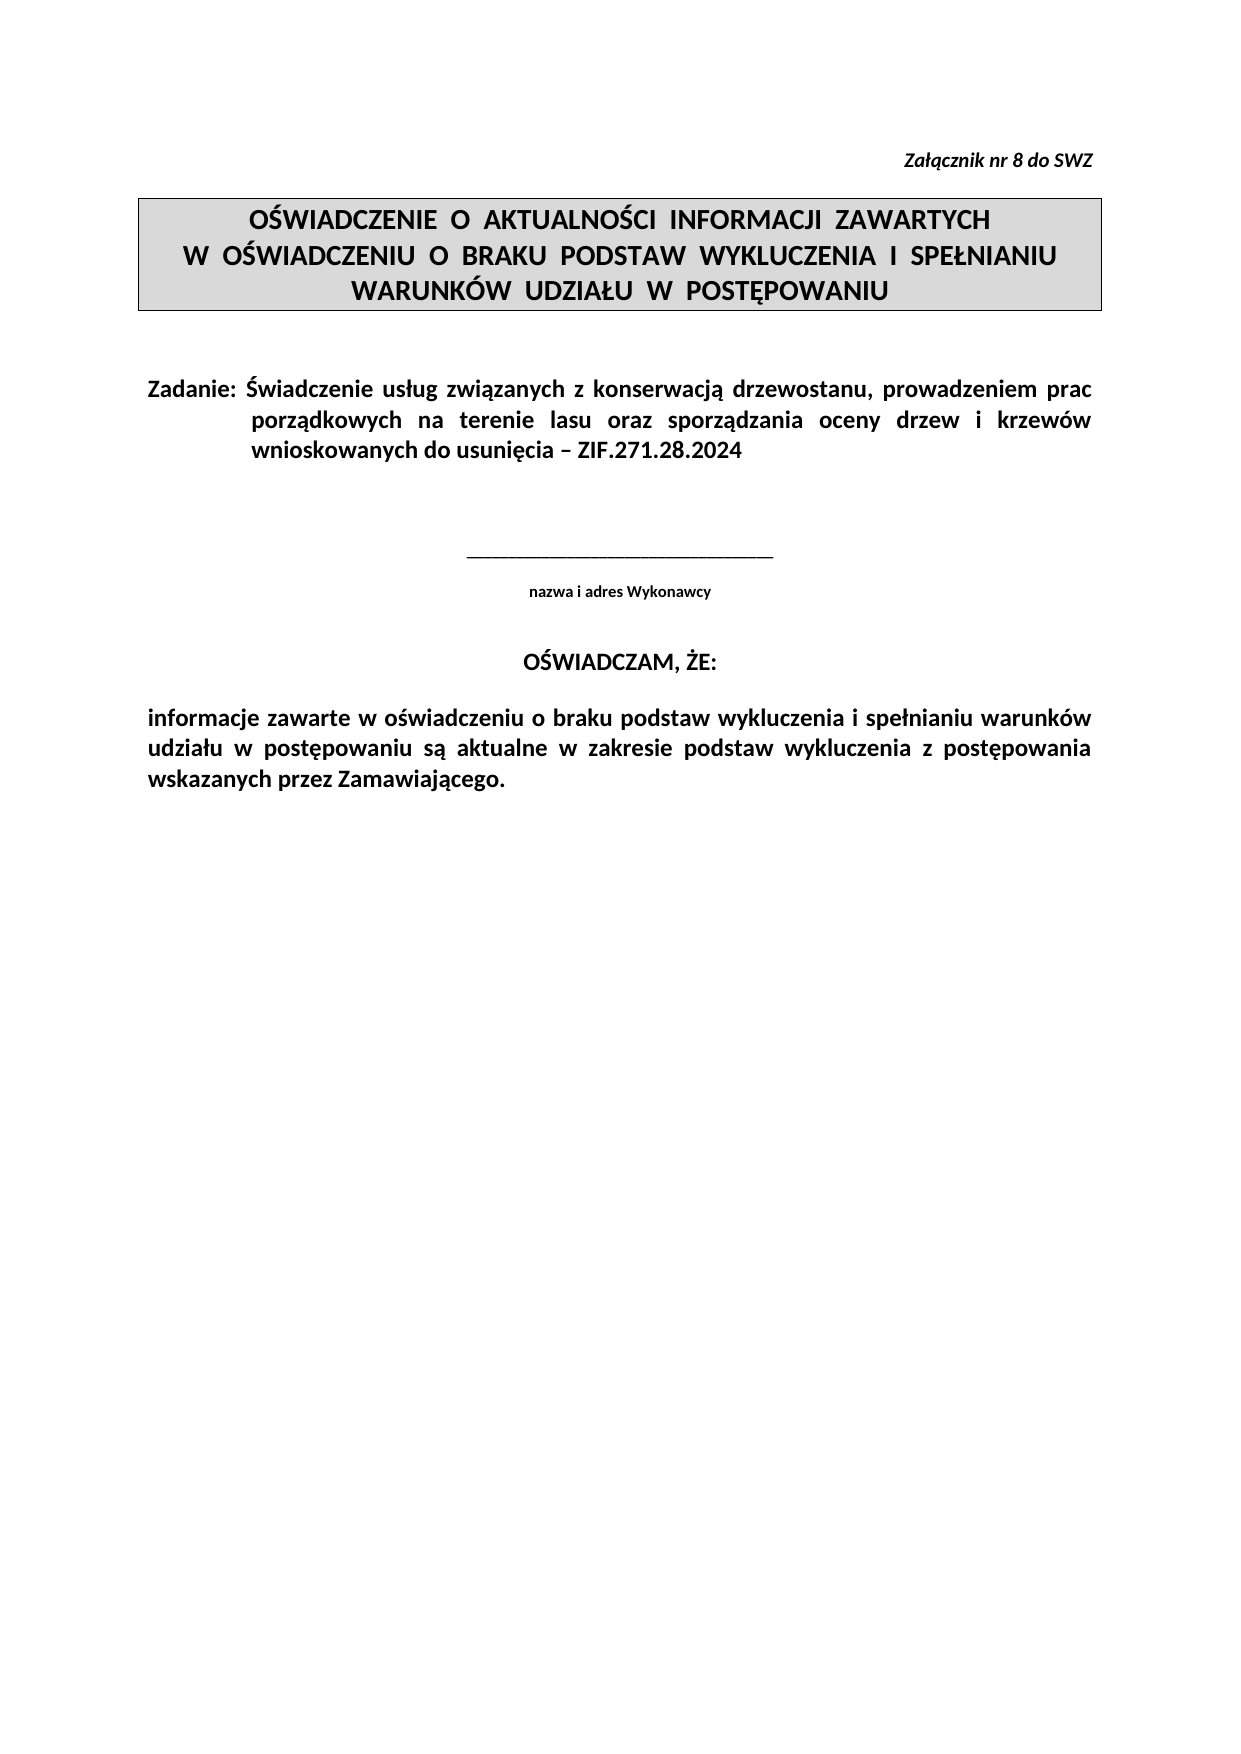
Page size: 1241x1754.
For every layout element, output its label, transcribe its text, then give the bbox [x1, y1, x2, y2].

text nazwa i adres Wykonawcy [148, 581, 1093, 601]
text _____________________________________ [148, 540, 1093, 561]
text informacje zawarte w oświadczeniu o braku podstaw wykluczenia i spełnianiu warunków udziału w postępowaniu są aktualne w zakresie podstaw wykluczenia z postępowania wskazanych przez Zamawiającego. [148, 702, 1093, 793]
text OŚWIADCZAM, ŻE: [148, 646, 1093, 677]
text Załącznik nr 8 do SWZ [148, 148, 1093, 173]
text Zadanie: Świadczenie usług związanych z konserwacją drzewostanu, prowadzeniem prac porządkowych na terenie lasu oraz sporządzania oceny drzew i krzewów wnioskowanych do usunięcia – ZIF.271.28.2024 [148, 374, 1093, 465]
subtitle OŚWIADCZENIE O AKTUALNOŚCI INFORMACJI ZAWARTYCH W OŚWIADCZENIU O BRAKU PODSTAW WYKLUCZENIA I SPEŁNIANIU WARUNKÓW UDZIAŁU W POSTĘPOWANIU [139, 199, 1101, 310]
